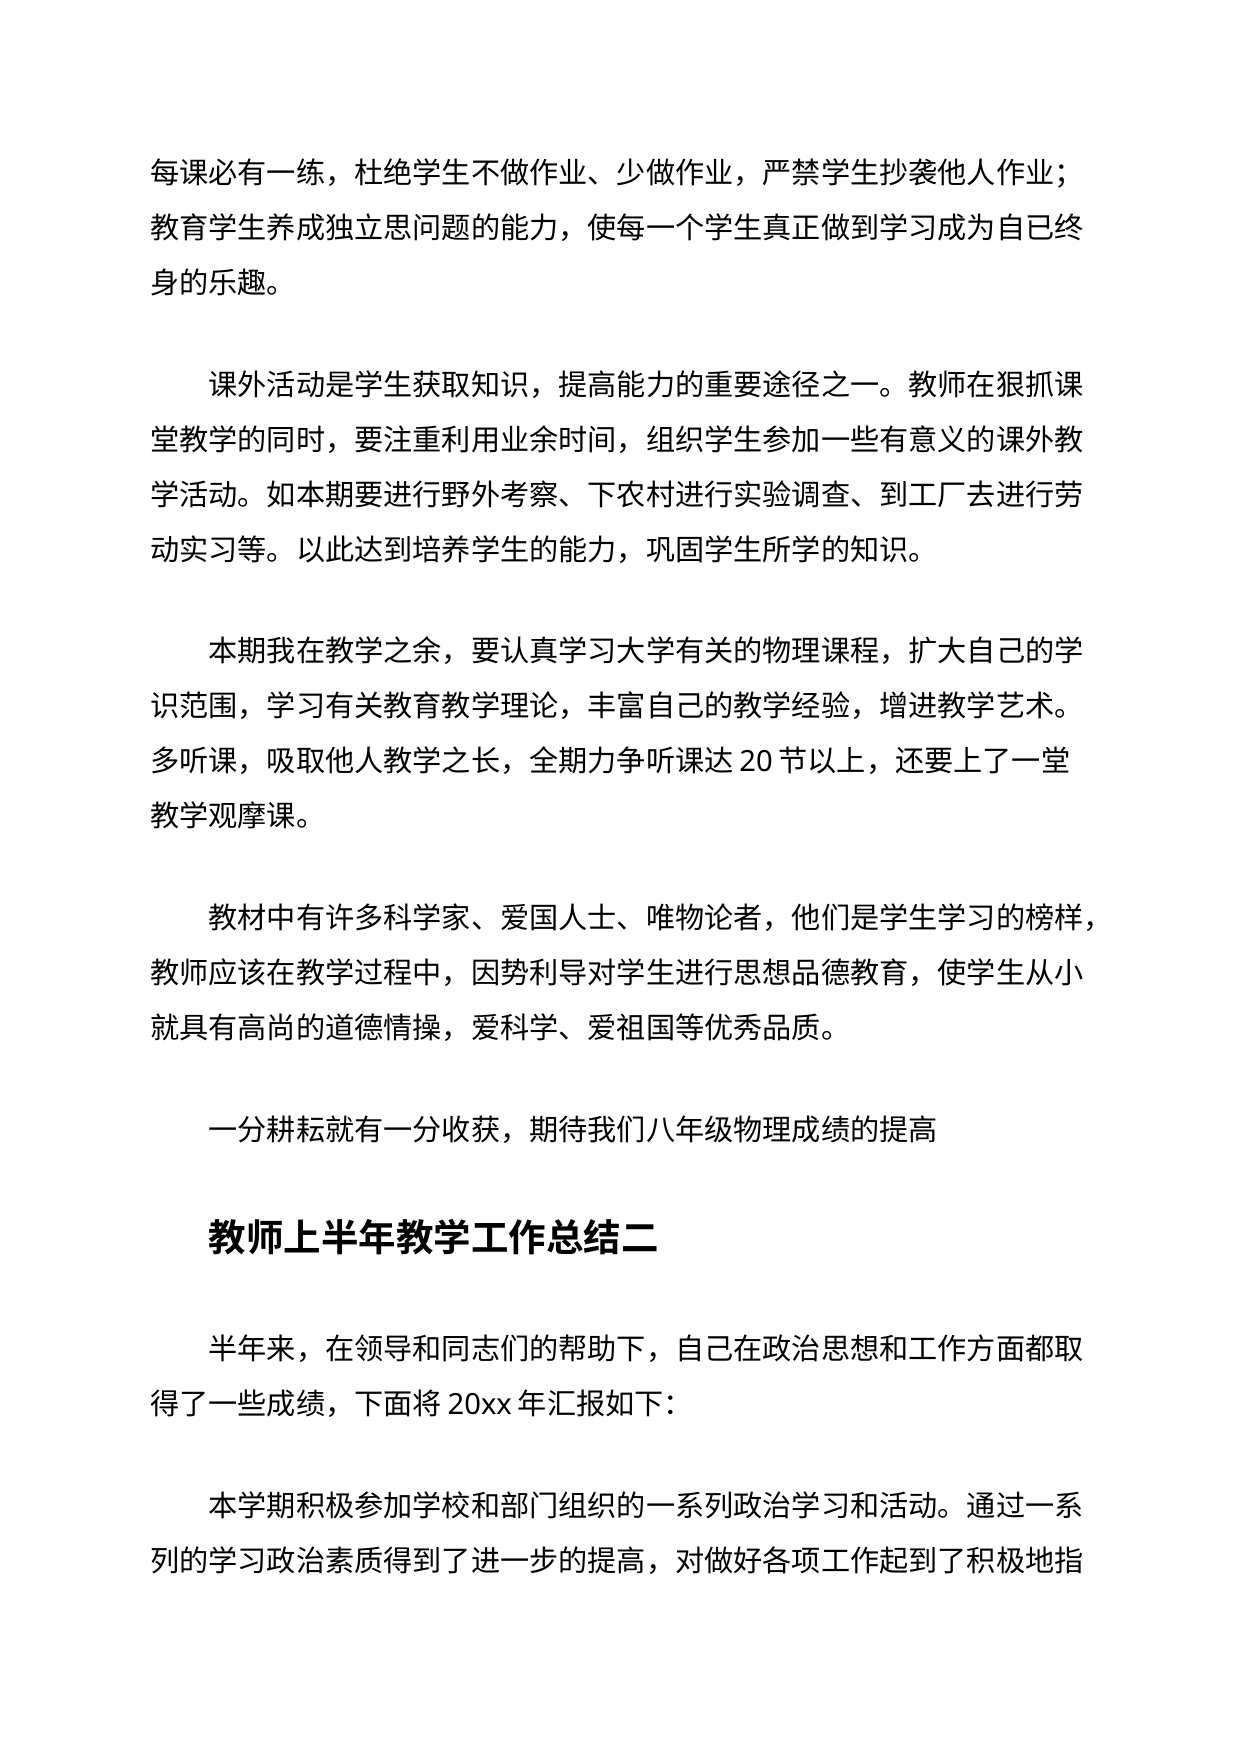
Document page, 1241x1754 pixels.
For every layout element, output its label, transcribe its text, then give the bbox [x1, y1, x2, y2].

text 一分耕耘就有一分收获，期待我们八年级物理成绩的提高 [150, 1106, 1090, 1148]
text 本期我在教学之余，要认真学习大学有关的物理课程，扩大自己的学识范围，学习有关教育教学理论，丰富自己的教学经验，增进教学艺术。多听课，吸取他人教学之长，全期力争听课达20节以上，还要上了一堂教学观摩课。 [150, 628, 1090, 835]
text 半年来，在领导和同志们的帮助下，自己在政治思想和工作方面都取得了一些成绩，下面将20xx年汇报如下： [150, 1325, 1090, 1423]
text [150, 150, 1090, 302]
text 课外活动是学生获取知识，提高能力的重要途径之一。教师在狠抓课堂教学的同时，要注重利用业余时间，组织学生参加一些有意义的课外教学活动。如本期要进行野外考察、下农村进行实验调查、到工厂去进行劳动实习等。以此达到培养学生的能力，巩固学生所学的知识。 [150, 362, 1090, 568]
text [150, 1482, 1090, 1579]
text 教材中有许多科学家、爱国人士、唯物论者，他们是学生学习的榜样，教师应该在教学过程中，因势利导对学生进行思想品德教育，使学生从小就具有高尚的道德情操，爱科学、爱祖国等优秀品质。 [150, 894, 1090, 1047]
text 教师上半年教学工作总结二 [150, 1208, 1090, 1262]
